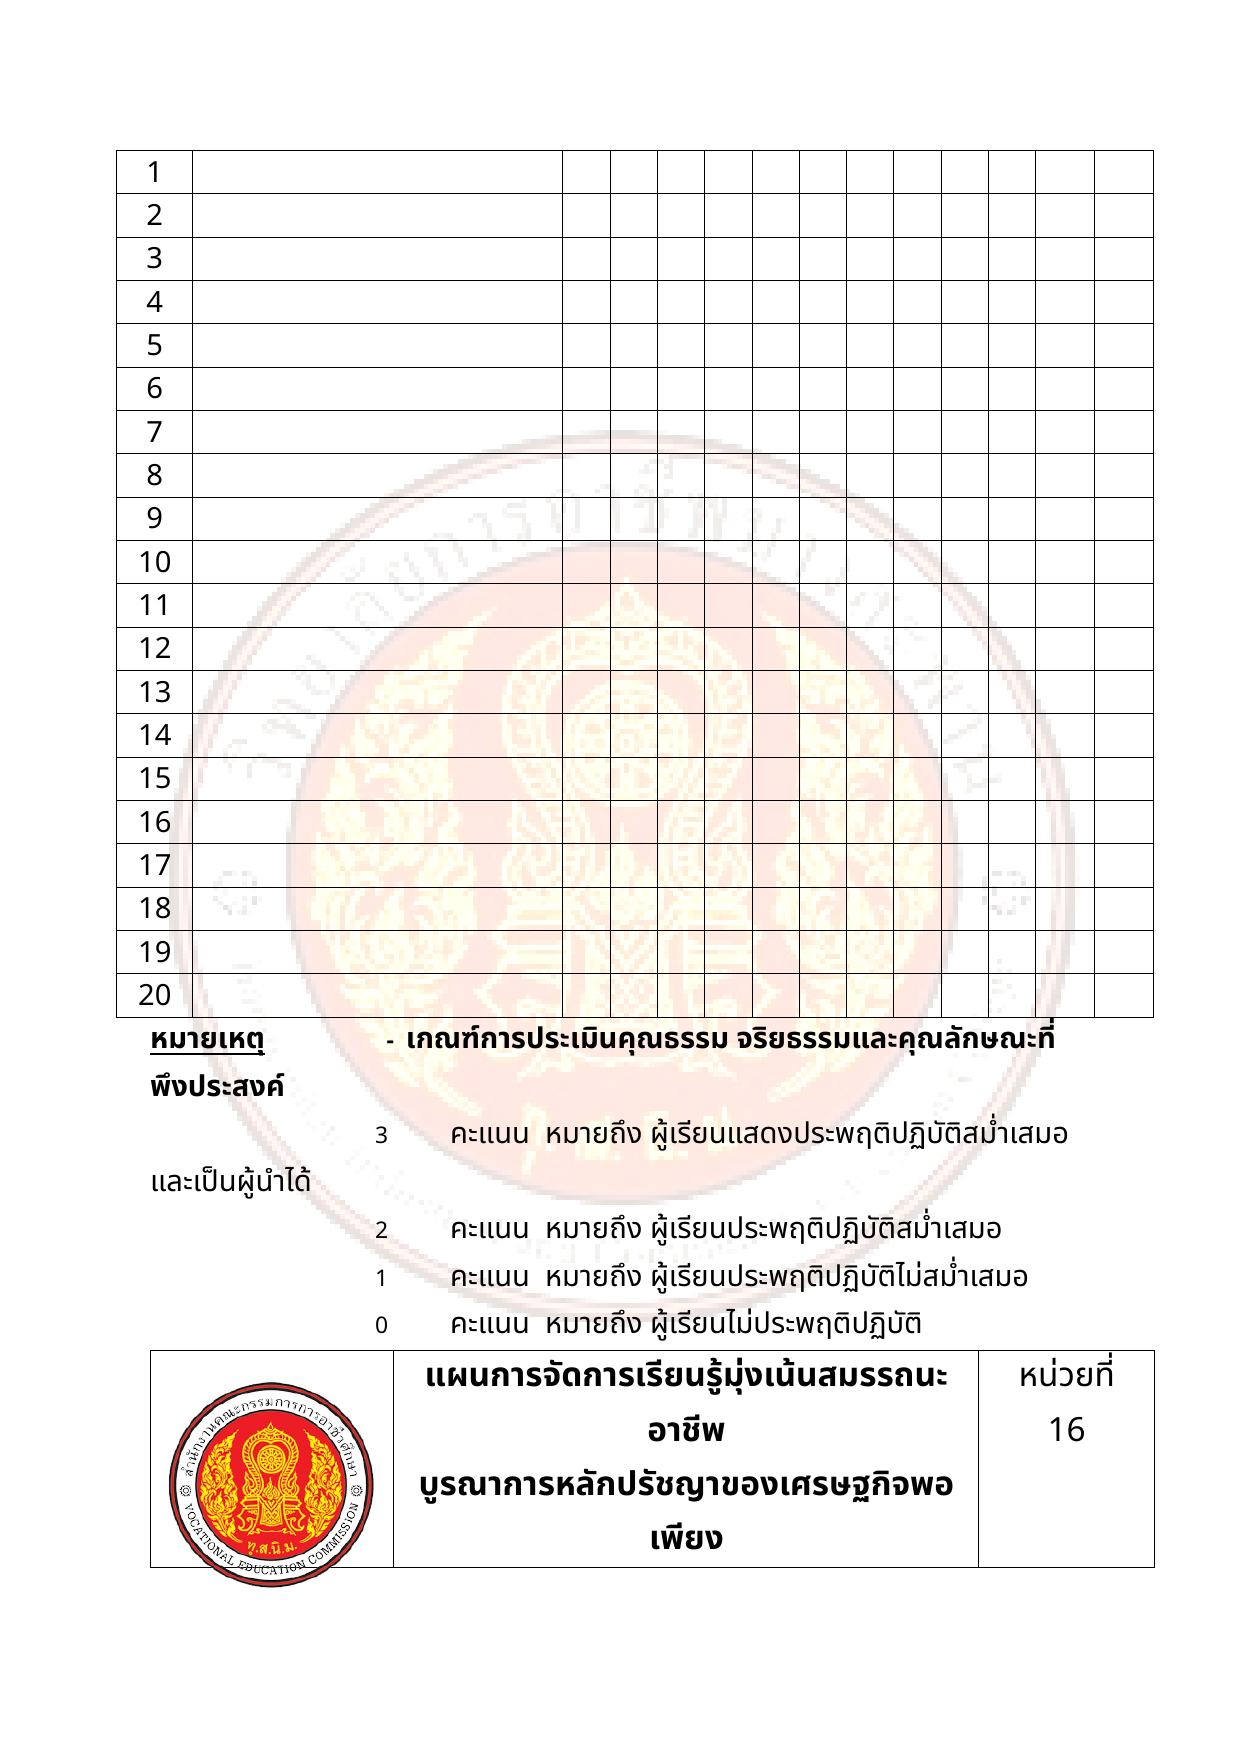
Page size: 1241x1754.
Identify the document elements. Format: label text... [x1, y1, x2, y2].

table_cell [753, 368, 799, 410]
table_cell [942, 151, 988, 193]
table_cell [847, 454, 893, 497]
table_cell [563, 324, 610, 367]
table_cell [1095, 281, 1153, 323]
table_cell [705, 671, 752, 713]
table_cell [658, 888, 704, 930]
text หมายเหตุ - เกณฑ์การประเมินคุณธรรม จริยธรรมและคุณลักษณะที่พึงประสงค์ [150, 1018, 1090, 1109]
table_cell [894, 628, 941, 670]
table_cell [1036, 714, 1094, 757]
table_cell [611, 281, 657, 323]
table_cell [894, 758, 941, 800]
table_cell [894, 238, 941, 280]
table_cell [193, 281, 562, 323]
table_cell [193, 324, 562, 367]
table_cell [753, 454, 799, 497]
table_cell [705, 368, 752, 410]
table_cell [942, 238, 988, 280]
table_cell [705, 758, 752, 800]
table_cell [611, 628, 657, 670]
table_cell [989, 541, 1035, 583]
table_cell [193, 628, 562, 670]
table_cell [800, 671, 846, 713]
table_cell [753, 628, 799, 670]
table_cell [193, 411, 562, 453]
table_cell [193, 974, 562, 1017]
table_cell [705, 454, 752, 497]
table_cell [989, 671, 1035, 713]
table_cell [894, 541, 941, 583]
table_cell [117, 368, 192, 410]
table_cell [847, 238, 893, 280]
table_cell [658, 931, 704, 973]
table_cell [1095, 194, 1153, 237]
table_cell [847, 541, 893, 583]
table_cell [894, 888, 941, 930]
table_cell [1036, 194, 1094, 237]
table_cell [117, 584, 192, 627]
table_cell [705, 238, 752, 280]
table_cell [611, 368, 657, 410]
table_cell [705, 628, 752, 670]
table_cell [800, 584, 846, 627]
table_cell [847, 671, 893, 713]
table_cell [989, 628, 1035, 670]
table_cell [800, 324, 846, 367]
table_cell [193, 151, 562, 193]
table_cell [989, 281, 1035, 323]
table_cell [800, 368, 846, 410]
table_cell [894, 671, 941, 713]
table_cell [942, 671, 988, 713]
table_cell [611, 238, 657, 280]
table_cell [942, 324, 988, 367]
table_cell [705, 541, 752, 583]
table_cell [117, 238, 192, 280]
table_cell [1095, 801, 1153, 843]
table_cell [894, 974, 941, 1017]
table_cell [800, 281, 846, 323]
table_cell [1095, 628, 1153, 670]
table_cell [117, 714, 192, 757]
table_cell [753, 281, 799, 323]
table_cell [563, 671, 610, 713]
text 1 คะแนน หมายถึง ผู้เรียนประพฤติปฏิบัติไม่สม่ำเสมอ [150, 1255, 1090, 1299]
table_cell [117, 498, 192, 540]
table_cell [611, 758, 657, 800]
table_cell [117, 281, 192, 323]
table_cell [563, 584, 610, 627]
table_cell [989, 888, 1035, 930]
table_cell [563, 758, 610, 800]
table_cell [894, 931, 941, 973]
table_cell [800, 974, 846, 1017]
picture [168, 1382, 375, 1589]
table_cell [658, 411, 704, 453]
text 0 คะแนน หมายถึง ผู้เรียนไม่ประพฤติปฏิบัติ [150, 1303, 1090, 1347]
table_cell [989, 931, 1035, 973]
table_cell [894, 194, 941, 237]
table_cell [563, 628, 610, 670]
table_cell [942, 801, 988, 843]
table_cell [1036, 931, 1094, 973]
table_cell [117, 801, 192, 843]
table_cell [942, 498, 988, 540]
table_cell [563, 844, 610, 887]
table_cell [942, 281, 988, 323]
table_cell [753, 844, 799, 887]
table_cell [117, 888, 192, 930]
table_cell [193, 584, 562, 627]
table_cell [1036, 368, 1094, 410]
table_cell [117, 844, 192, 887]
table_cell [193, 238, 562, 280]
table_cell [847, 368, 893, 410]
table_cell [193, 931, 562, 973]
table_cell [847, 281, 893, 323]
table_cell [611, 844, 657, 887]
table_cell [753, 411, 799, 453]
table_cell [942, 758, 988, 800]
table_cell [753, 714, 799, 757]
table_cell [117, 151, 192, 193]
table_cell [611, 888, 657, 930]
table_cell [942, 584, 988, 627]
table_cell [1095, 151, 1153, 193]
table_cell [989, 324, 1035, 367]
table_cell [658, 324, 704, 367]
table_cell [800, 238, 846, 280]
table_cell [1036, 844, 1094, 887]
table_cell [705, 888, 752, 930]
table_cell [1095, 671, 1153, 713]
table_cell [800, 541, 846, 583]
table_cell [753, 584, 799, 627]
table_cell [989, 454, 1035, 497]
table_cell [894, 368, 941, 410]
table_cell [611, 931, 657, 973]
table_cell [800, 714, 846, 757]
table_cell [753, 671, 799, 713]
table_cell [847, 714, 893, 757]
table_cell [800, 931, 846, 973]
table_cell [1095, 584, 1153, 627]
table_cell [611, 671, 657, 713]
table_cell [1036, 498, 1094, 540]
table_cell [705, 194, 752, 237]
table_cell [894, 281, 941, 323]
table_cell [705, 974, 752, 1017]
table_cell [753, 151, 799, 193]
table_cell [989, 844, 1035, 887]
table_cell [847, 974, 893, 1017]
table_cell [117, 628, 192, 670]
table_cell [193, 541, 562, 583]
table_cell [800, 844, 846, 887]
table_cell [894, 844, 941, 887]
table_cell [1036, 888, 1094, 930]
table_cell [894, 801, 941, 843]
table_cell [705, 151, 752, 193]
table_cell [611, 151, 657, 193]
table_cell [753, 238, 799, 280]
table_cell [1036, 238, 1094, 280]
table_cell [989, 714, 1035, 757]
text 2 คะแนน หมายถึง ผู้เรียนประพฤติปฏิบัติสม่ำเสมอ [300, 1208, 1090, 1252]
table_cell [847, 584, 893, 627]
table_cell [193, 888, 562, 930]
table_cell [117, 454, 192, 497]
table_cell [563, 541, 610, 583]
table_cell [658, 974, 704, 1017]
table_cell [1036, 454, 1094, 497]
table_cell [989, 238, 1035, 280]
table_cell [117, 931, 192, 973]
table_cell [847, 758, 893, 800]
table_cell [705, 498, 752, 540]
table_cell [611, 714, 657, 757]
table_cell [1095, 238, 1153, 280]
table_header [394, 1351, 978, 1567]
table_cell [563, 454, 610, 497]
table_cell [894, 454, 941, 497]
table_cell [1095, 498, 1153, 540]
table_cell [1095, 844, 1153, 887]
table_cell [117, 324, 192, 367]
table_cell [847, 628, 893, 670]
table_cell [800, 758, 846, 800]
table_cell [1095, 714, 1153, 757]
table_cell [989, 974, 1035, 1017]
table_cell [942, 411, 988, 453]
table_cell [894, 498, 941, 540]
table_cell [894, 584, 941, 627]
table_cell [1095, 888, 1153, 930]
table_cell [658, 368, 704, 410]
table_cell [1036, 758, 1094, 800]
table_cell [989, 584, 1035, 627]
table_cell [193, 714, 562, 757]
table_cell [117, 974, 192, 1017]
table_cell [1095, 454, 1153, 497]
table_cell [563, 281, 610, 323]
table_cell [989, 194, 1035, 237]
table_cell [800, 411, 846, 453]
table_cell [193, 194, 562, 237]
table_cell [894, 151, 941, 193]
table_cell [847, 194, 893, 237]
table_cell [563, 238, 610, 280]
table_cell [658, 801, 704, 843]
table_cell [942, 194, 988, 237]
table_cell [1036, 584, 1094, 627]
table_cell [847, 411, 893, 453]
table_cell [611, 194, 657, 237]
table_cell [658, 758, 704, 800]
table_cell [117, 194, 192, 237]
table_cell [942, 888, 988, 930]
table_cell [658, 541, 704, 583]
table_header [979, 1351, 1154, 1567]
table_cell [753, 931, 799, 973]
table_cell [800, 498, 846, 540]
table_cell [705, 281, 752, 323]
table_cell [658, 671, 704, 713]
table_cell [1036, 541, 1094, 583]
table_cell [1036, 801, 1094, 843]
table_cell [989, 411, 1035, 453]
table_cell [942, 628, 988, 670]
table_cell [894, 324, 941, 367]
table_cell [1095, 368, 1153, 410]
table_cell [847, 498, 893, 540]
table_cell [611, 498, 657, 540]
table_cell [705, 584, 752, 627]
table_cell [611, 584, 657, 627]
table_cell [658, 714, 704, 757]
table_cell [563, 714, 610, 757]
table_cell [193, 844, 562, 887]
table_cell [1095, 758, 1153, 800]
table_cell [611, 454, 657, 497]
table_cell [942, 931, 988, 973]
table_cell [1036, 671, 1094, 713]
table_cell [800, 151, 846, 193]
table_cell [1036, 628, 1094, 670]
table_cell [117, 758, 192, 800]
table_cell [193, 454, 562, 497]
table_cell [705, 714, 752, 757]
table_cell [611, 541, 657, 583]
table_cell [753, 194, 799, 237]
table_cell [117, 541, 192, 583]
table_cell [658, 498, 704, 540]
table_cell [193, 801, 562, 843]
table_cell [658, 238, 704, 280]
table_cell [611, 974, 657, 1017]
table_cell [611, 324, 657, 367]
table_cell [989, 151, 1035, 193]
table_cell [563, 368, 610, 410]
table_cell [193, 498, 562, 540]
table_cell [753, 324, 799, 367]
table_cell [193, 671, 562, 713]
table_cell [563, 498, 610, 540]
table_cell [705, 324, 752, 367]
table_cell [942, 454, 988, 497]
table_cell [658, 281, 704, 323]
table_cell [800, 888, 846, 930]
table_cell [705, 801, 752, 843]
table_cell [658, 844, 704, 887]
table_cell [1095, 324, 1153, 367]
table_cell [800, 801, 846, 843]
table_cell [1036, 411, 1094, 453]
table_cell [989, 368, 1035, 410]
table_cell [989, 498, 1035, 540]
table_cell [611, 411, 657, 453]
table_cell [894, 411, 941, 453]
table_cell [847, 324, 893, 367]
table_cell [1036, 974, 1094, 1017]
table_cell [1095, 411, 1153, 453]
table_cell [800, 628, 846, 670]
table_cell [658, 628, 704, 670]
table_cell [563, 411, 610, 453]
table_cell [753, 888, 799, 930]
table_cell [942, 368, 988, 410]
text 3 คะแนน หมายถึง ผู้เรียนแสดงประพฤติปฏิบัติสม่ำเสมอและเป็นผู้นำได้ [150, 1113, 1090, 1204]
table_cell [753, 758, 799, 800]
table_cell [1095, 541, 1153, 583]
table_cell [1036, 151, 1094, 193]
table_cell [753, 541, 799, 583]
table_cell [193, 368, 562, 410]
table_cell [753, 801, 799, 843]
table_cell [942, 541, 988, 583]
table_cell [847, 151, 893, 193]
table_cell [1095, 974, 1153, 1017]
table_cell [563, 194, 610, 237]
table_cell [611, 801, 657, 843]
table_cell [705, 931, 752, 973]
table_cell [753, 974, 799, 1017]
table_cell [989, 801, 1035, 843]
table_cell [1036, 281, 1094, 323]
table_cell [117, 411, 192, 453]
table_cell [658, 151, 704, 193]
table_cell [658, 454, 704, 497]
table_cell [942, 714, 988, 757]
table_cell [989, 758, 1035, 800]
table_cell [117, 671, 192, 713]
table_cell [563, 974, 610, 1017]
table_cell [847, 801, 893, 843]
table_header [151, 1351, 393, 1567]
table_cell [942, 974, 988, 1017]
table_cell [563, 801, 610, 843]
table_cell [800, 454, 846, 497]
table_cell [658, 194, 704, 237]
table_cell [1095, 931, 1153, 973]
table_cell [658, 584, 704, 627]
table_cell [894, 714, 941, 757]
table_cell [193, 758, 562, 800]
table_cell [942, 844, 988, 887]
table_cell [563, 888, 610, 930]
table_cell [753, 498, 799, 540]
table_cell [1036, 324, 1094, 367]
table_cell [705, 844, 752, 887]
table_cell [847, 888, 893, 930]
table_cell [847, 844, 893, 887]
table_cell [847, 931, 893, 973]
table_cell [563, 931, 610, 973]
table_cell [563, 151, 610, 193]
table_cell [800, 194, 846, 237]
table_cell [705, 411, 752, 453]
